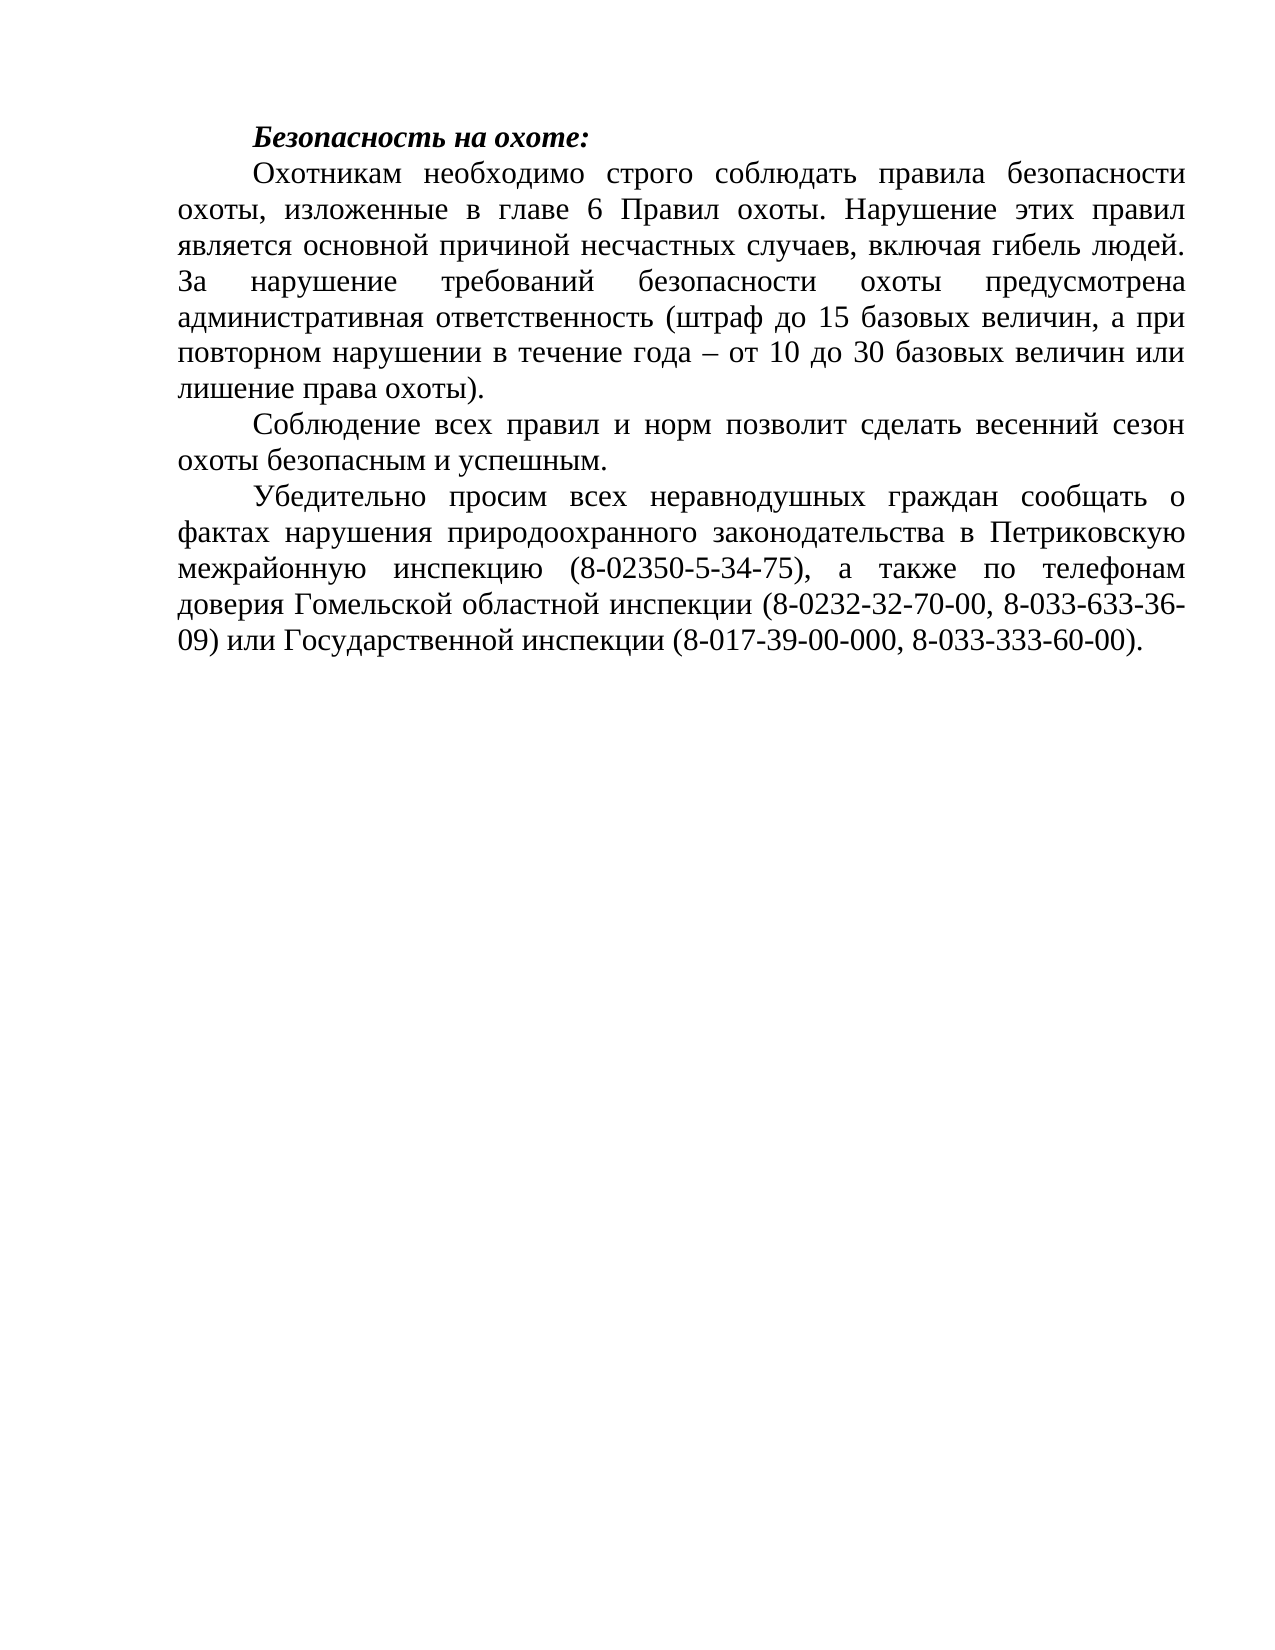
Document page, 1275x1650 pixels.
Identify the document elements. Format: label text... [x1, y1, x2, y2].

text Соблюдение всех правил и норм позволит сделать весенний сезон охоты безопасным и успешным. [177, 406, 1186, 477]
text Безопасность на охоте: [177, 118, 1186, 154]
text Убедительно просим всех неравнодушных граждан сообщать о фактах нарушения природоохранного законодательства в Петриковскую межрайонную инспекцию (8-02350-5-34-75), а также по телефонам доверия Гомельской областной инспекции (8-0232-32-70-00, 8-033-633-36-09) или Государственной инспекции (8-017-39-00-000, 8-033-333-60-00). [177, 477, 1186, 657]
text Охотникам необходимо строго соблюдать правила безопасности охоты, изложенные в главе 6 Правил охоты. Нарушение этих правил является основной причиной несчастных случаев, включая гибель людей. За нарушение требований безопасности охоты предусмотрена административная ответственность (штраф до 15 базовых величин, а при повторном нарушении в течение года – от 10 до 30 базовых величин или лишение права охоты). [177, 154, 1186, 406]
